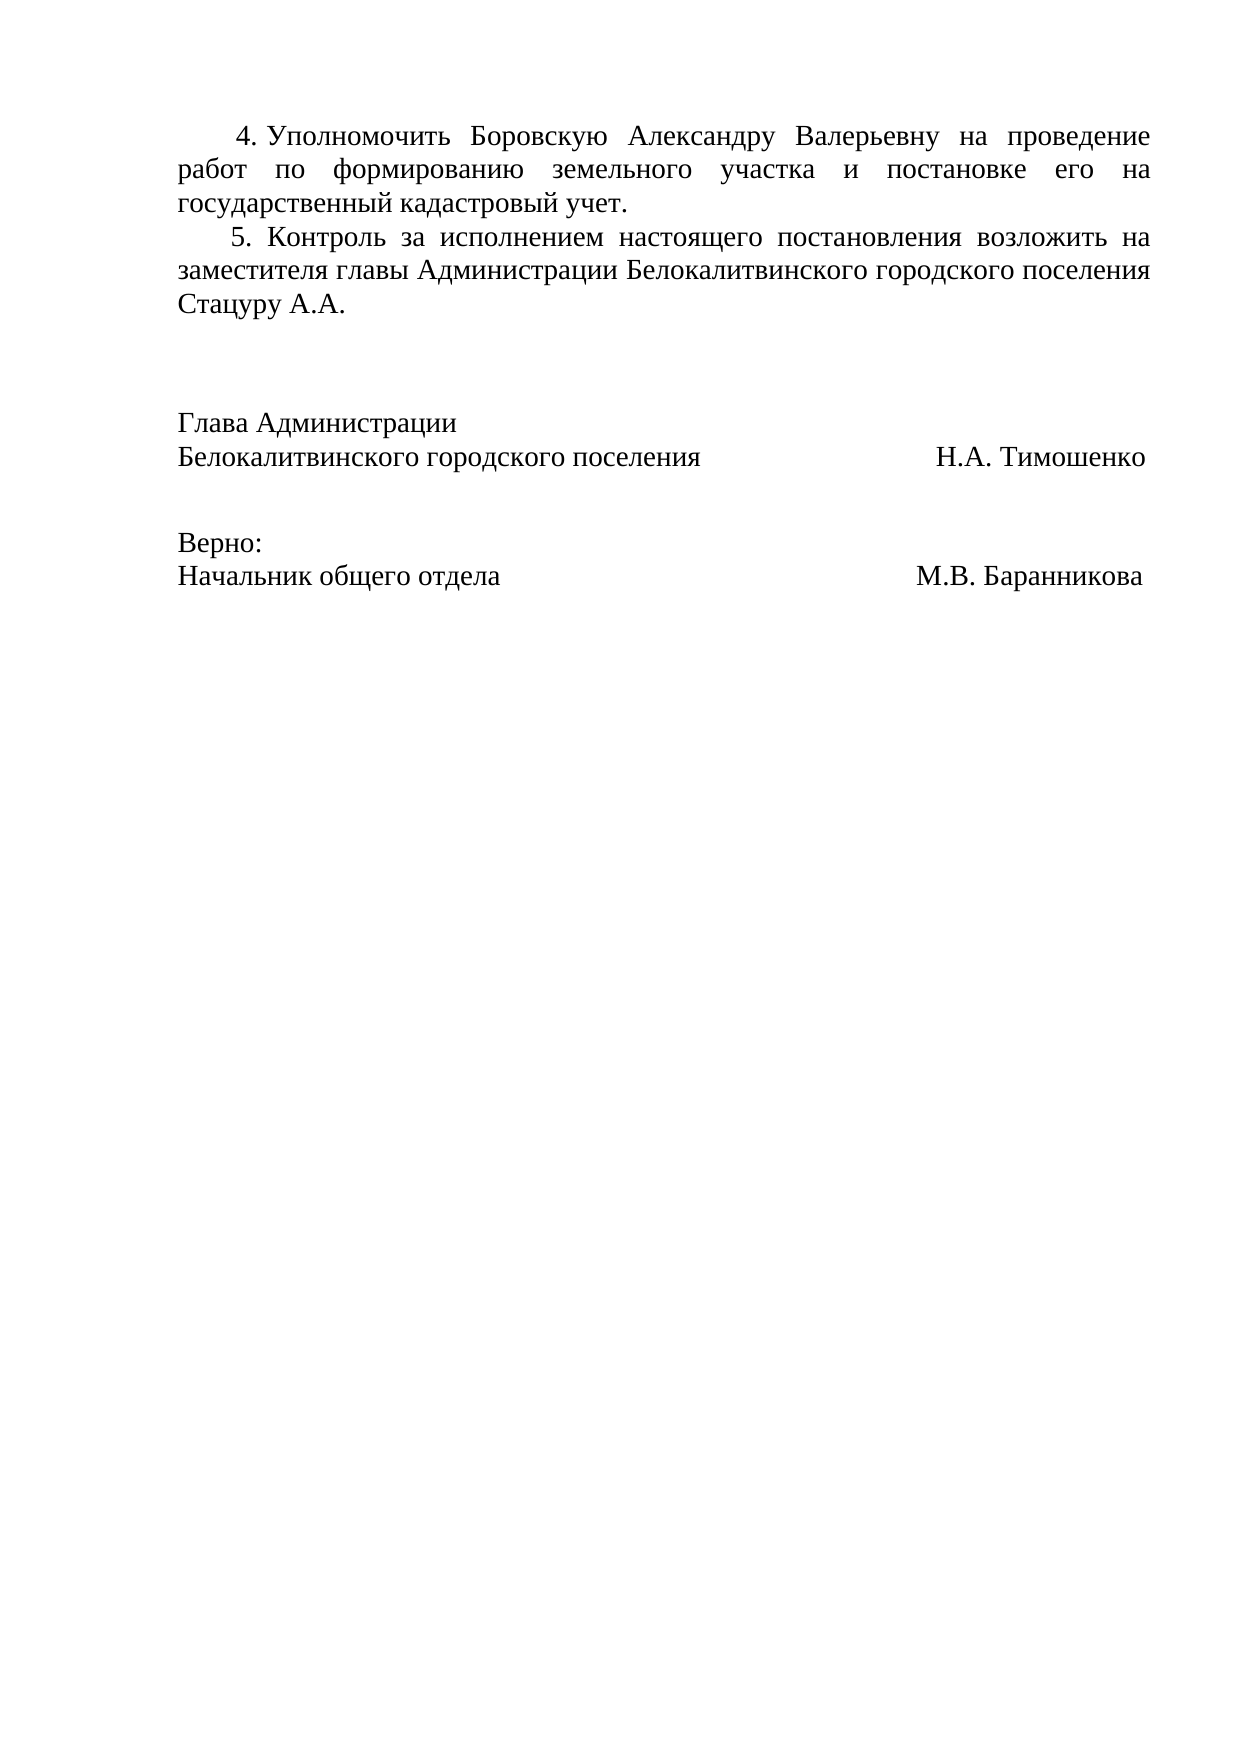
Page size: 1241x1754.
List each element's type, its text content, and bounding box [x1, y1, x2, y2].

text Глава Администрации [177, 406, 1152, 439]
text Верно: [177, 525, 1152, 558]
text 4. Уполномочить Боровскую Александру Валерьевну на проведение работ по формированию земельного участка и постановке его на государственный кадастровый учет. [177, 118, 1152, 219]
text Белокалитвинского городского поселения Н.А. Тимошенко [177, 439, 1152, 473]
text Начальник общего отдела М.В. Баранникова [177, 558, 1152, 592]
text 5. Контроль за исполнением настоящего постановления возложить на заместителя главы Администрации Белокалитвинского городского поселения Стацуру А.А. [177, 219, 1152, 319]
